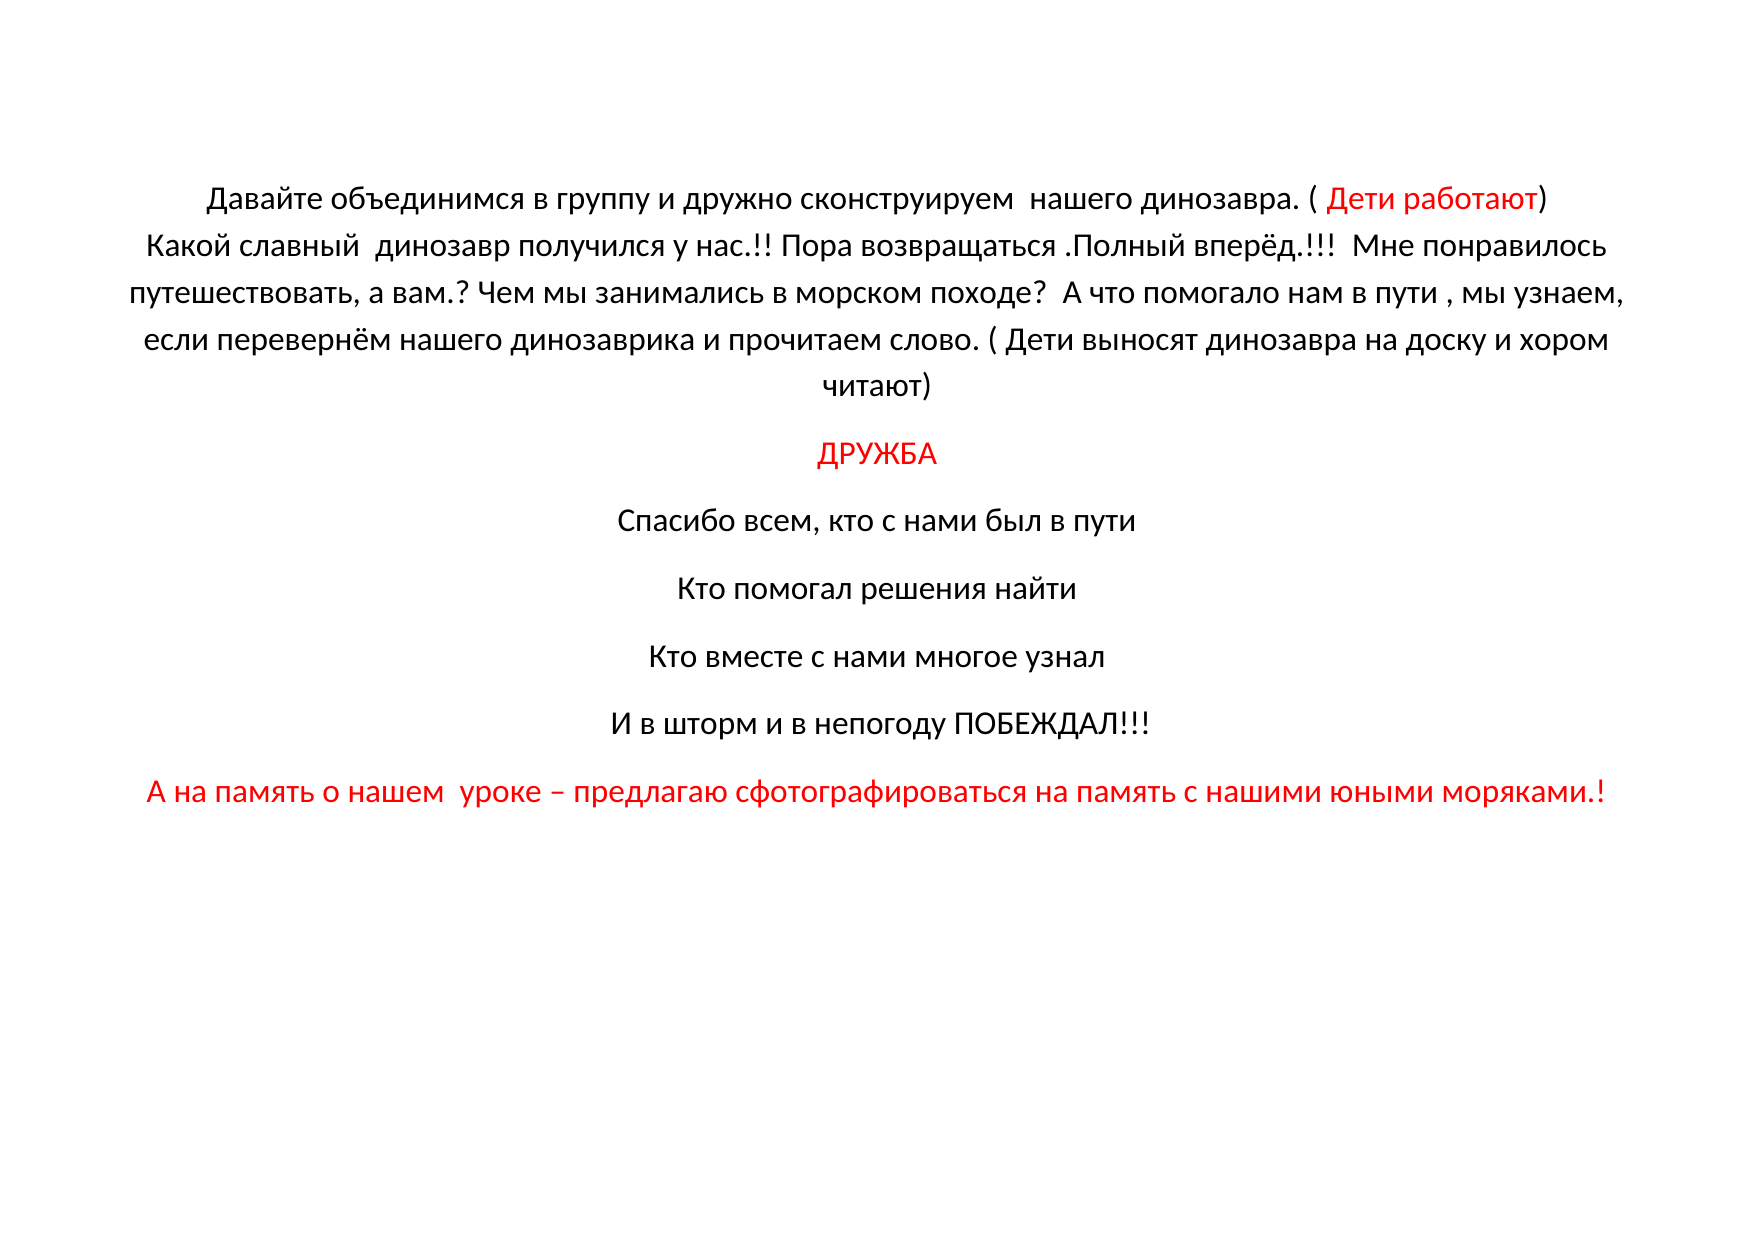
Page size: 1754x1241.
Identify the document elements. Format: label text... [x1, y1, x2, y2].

text А на память о нашем уроке – предлагаю сфотографироваться на память с нашими юными моряками.! [118, 770, 1636, 811]
text Давайте объединимся в группу и дружно сконструируем нашего динозавра. ( Дети работают) Какой славный динозавр получился у нас.!! Пора возвращаться .Полный вперёд.!!! Мне понравилось путешествовать, а вам.? Чем мы занимались в морском походе? А что помогало нам в пути , мы узнаем, если перевернём нашего динозаврика и прочитаем слово. ( Дети выносят динозавра на доску и хором читают) [118, 177, 1636, 405]
text И в шторм и в непогоду ПОБЕЖДАЛ!!! [118, 702, 1636, 743]
text Кто помогал решения найти [118, 567, 1636, 608]
text Спасибо всем, кто с нами был в пути [118, 499, 1636, 540]
text Кто вместе с нами многое узнал [118, 635, 1636, 675]
text ДРУЖБА [118, 432, 1636, 473]
